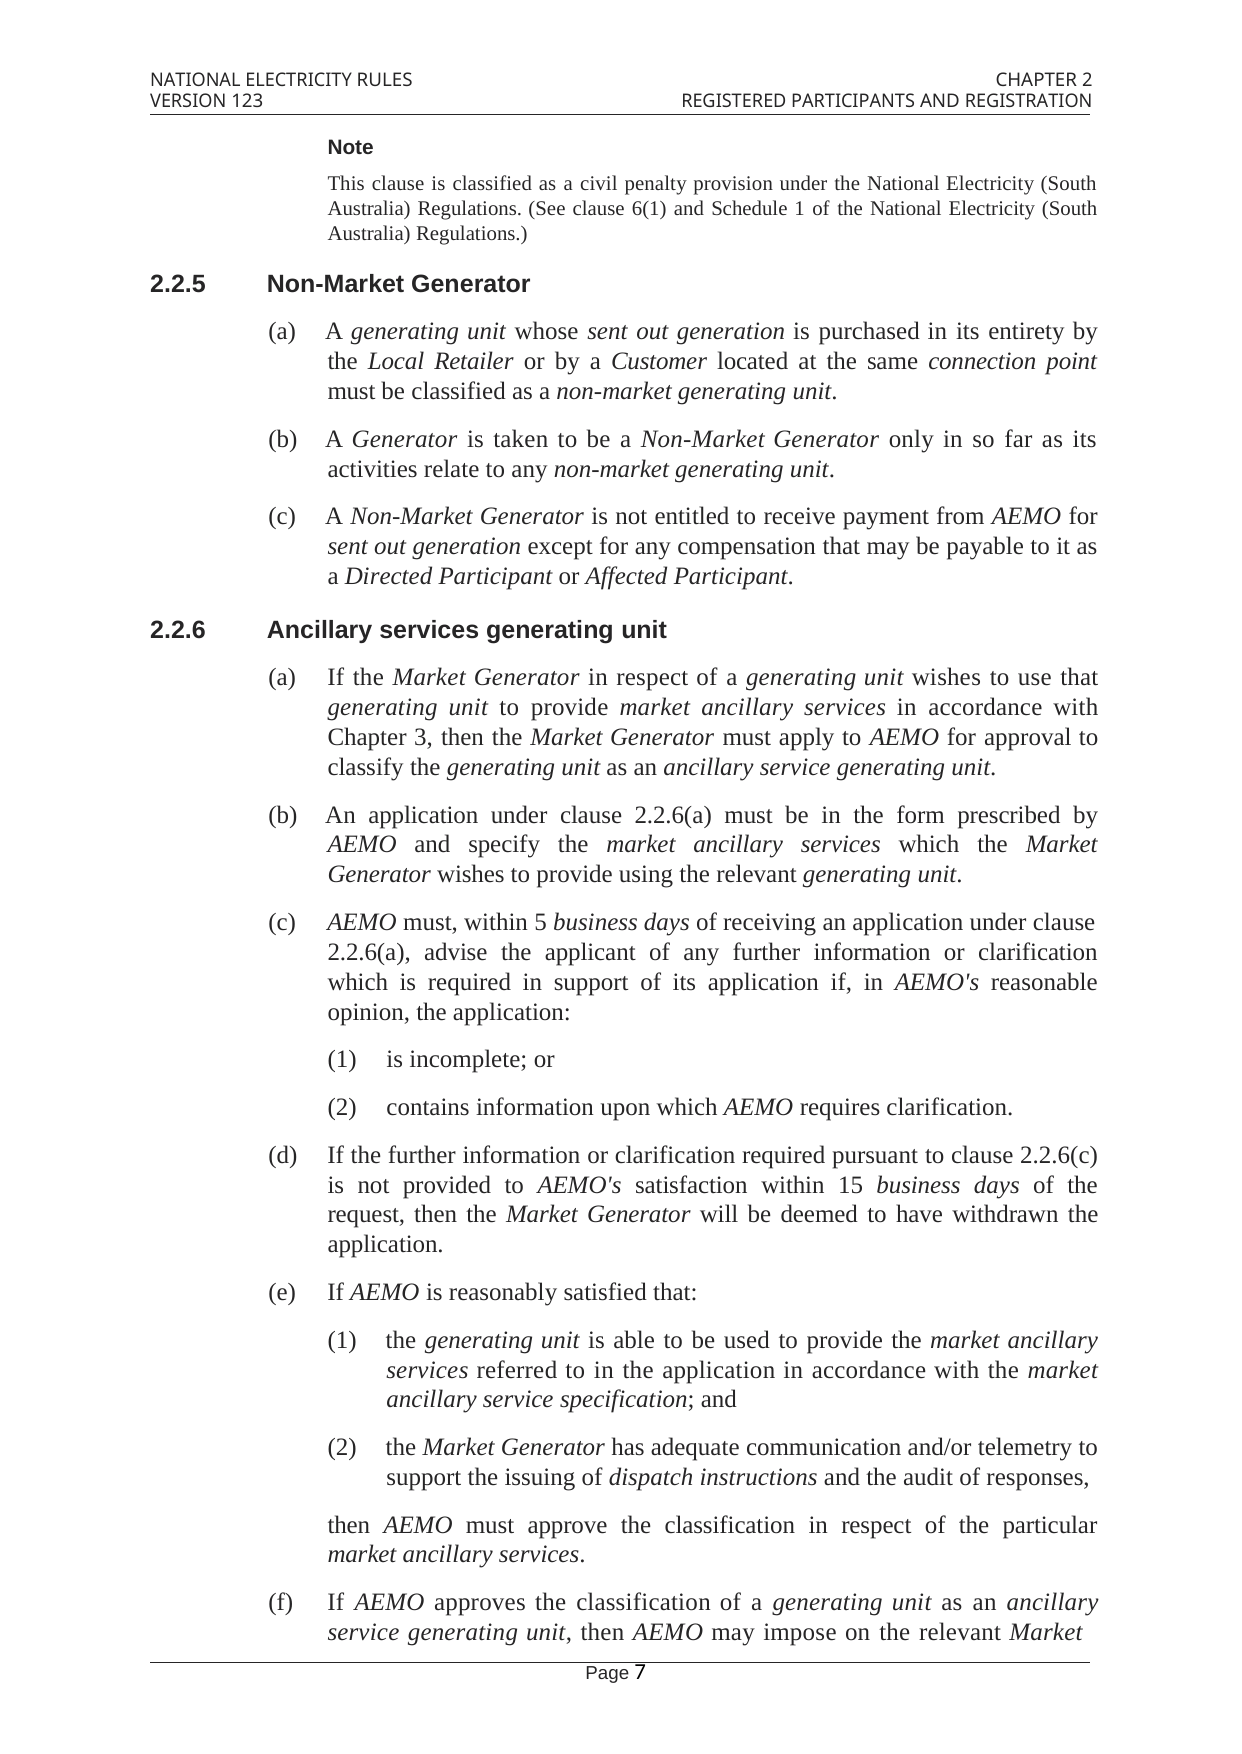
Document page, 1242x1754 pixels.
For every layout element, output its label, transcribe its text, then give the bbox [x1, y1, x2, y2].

text Note [327, 135, 380, 159]
text (d) If the further information or clarification required pursuant to clause 2.2.6(c) is not provided to AEMO's satisfaction within 15 business days of the request, then the Market Generator will be deemed to have withdrawn the application. [268, 1140, 1098, 1258]
text (1) the generating unit is able to be used to provide the market ancillary services referred to in the application in accordance with the market ancillary service specification; and [327, 1325, 1098, 1413]
text (b) An application under clause 2.2.6(a) must be in the form prescribed by AEMO and specify the market ancillary services which the Market Generator wishes to provide using the relevant generating unit. [268, 800, 1098, 888]
text (a) If the Market Generator in respect of a generating unit wishes to use that generating unit to provide market ancillary services in accordance with Chapter 3, then the Market Generator must apply to AEMO for approval to classify the generating unit as an ancillary service generating unit. [268, 662, 1098, 781]
text (c) A Non-Market Generator is not entitled to receive payment from AEMO for sent out generation except for any compensation that may be payable to it as a Directed Participant or Affected Participant. [268, 501, 1098, 590]
text 2.2.6(a), advise the applicant of any further information or clarification which is required in support of its application if, in AEMO's reasonable opinion, the application: [327, 937, 1098, 1026]
text (e) If AEMO is reasonably satisfied that: [268, 1277, 1106, 1306]
text 2.2.5 Non-Market Generator [150, 269, 1106, 298]
text (f) If AEMO approves the classification of a generating unit as an ancillary service generating unit, then AEMO may impose on the relevant Market [268, 1587, 1098, 1646]
text (2) contains information upon which AEMO requires clarification. [327, 1092, 1021, 1121]
text (a) A generating unit whose sent out generation is purchased in its entirety by the Local Retailer or by a Customer located at the same connection point must be classified as a non-market generating unit. [268, 316, 1098, 405]
text then AEMO must approve the classification in respect of the particular market ancillary services. [327, 1510, 1098, 1568]
text (c) AEMO must, within 5 business days of receiving an application under clause [268, 907, 1106, 936]
text (b) A Generator is taken to be a Non-Market Generator only in so far as its activities relate to any non-market generating unit. [268, 424, 1097, 482]
text (1) is incomplete; or [327, 1044, 562, 1073]
text (2) the Market Generator has adequate communication and/or telemetry to support the issuing of dispatch instructions and the audit of responses, [327, 1432, 1098, 1491]
text 2.2.6 Ancillary services generating unit [150, 615, 1106, 644]
